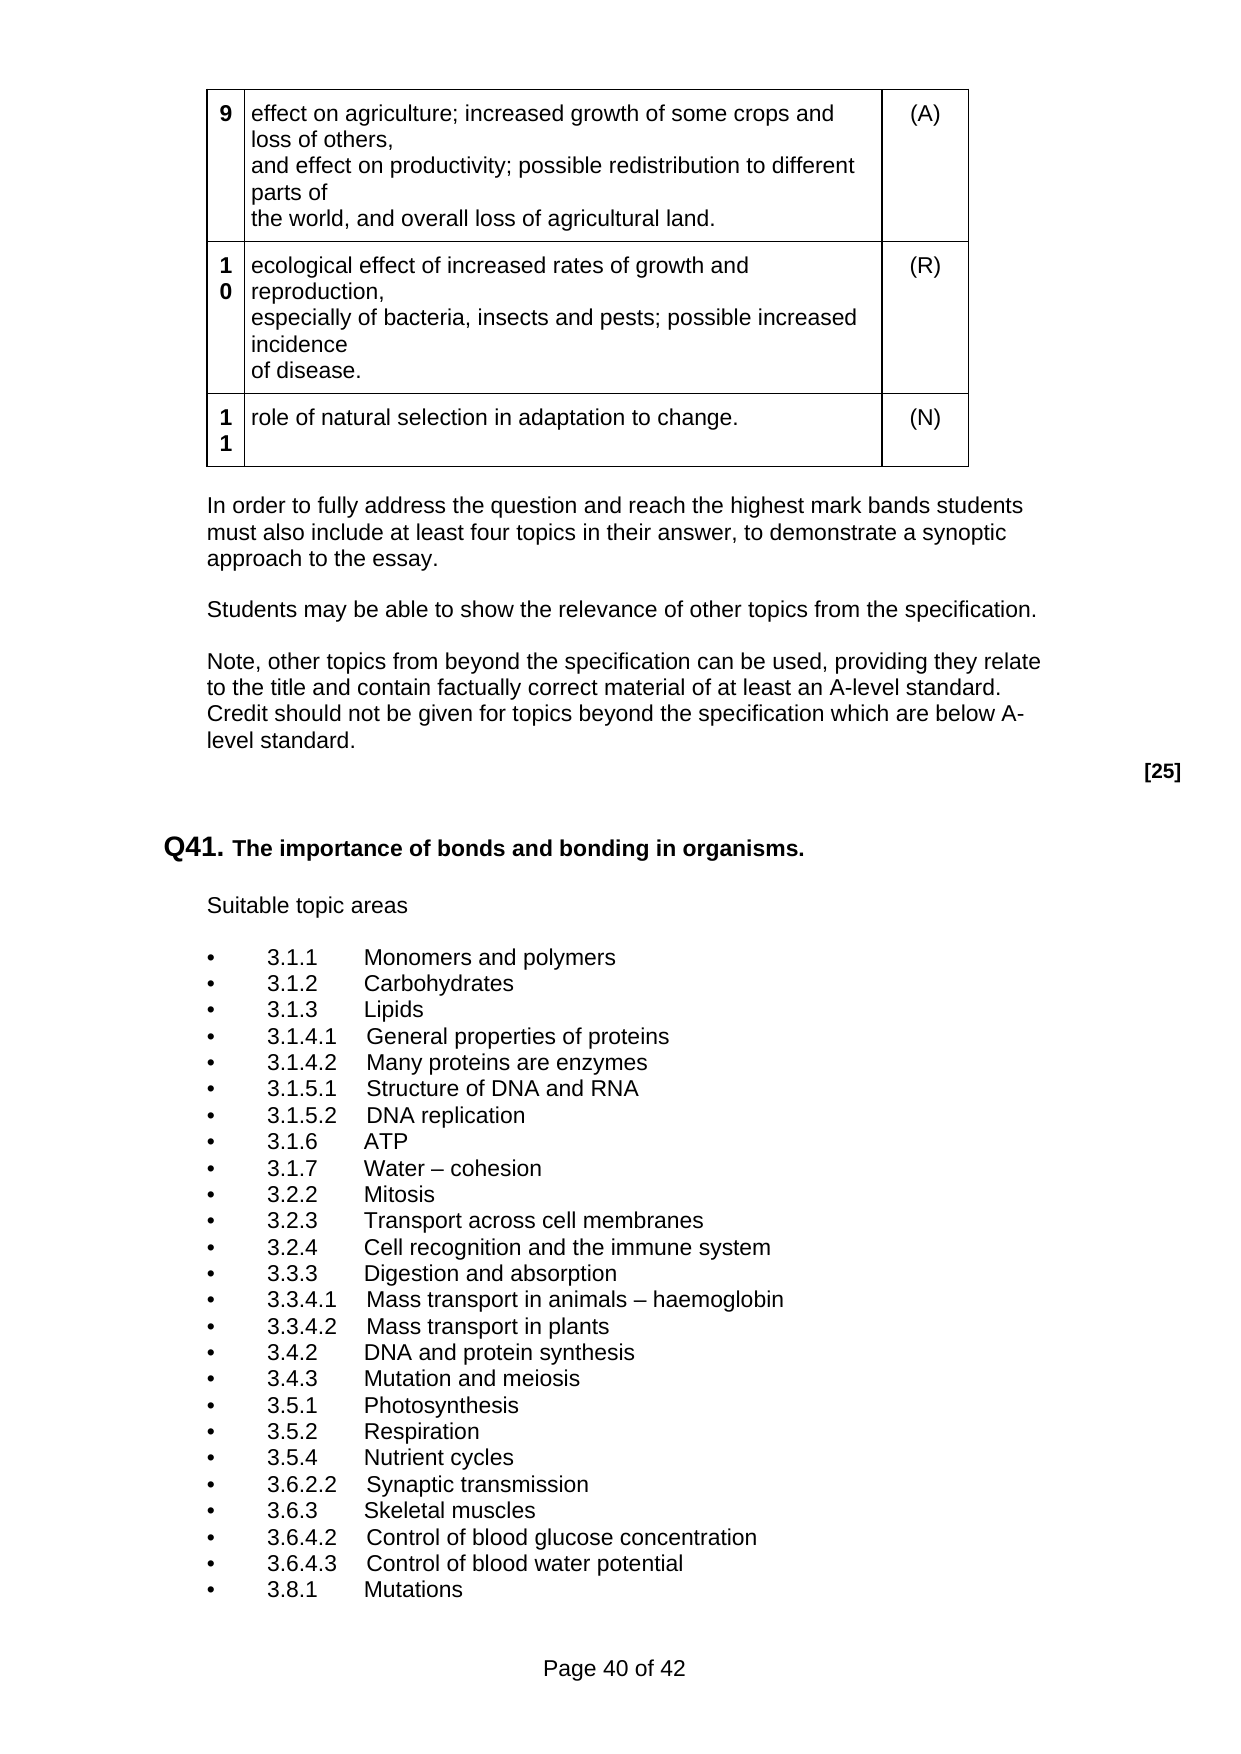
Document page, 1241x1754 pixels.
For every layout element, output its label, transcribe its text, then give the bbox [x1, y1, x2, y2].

text • 3.1.3 Lipids [207, 996, 1122, 1023]
text Suitable topic areas [207, 892, 1122, 919]
table_cell role of natural selection in adaptation to change. [245, 394, 881, 466]
table_cell (R) [883, 242, 968, 393]
text • 3.5.1 Photosynthesis [207, 1392, 1122, 1418]
text • 3.1.5.1 Structure of DNA and RNA [207, 1075, 1122, 1102]
table_cell 11 [208, 394, 244, 466]
text • 3.6.4.2 Control of blood glucose concentration [207, 1523, 1122, 1550]
text • 3.2.2 Mitosis [207, 1181, 1122, 1207]
text • 3.5.2 Respiration [207, 1418, 1122, 1444]
text [25] [148, 759, 1181, 783]
text • 3.1.6 ATP [207, 1128, 1122, 1154]
table_cell 9 [208, 90, 244, 241]
table_cell (N) [883, 394, 968, 466]
text • 3.5.4 Nutrient cycles [207, 1444, 1122, 1471]
table_cell effect on agriculture; increased growth of some crops and loss of others, and effect on productivity; possible redistribution to different parts of the world, and overall loss of agricultural land. [245, 90, 881, 241]
text • 3.2.3 Transport across cell membranes [207, 1207, 1122, 1233]
text • 3.4.2 DNA and protein synthesis [207, 1339, 1122, 1365]
text • 3.2.4 Cell recognition and the immune system [207, 1233, 1122, 1260]
text Students may be able to show the relevance of other topics from the specification. [207, 596, 1063, 623]
text • 3.1.4.2 Many proteins are enzymes [207, 1049, 1122, 1075]
text • 3.6.3 Skeletal muscles [207, 1497, 1122, 1523]
text • 3.8.1 Mutations [207, 1576, 1122, 1602]
text Q41. The importance of bonds and bonding in organisms. [163, 830, 1176, 863]
text • 3.3.4.1 Mass transport in animals – haemoglobin [207, 1286, 1122, 1313]
text • 3.1.1 Monomers and polymers [207, 944, 1122, 970]
text • 3.4.3 Mutation and meiosis [207, 1365, 1122, 1392]
text • 3.1.5.2 DNA replication [207, 1102, 1122, 1128]
table_cell ecological effect of increased rates of growth and reproduction, especially of bacteria, insects and pests; possible increased incidence of disease. [245, 242, 881, 393]
table_cell (A) [883, 90, 968, 241]
text • 3.1.7 Water – cohesion [207, 1154, 1122, 1181]
text Note, other topics from beyond the specification can be used, providing they relate to the title and contain factually correct material of at least an A-level standard. Credit should not be given for topics beyond the specification which are below A-level standard. [207, 648, 1063, 753]
text • 3.3.3 Digestion and absorption [207, 1260, 1122, 1286]
text In order to fully address the question and reach the highest mark bands students must also include at least four topics in their answer, to demonstrate a synoptic approach to the essay. [207, 492, 1063, 571]
text • 3.1.4.1 General properties of proteins [207, 1023, 1122, 1049]
text • 3.3.4.2 Mass transport in plants [207, 1313, 1122, 1339]
table_cell 10 [208, 242, 244, 393]
text • 3.6.2.2 Synaptic transmission [207, 1471, 1122, 1497]
text • 3.1.2 Carbohydrates [207, 970, 1122, 996]
text • 3.6.4.3 Control of blood water potential [207, 1550, 1122, 1576]
